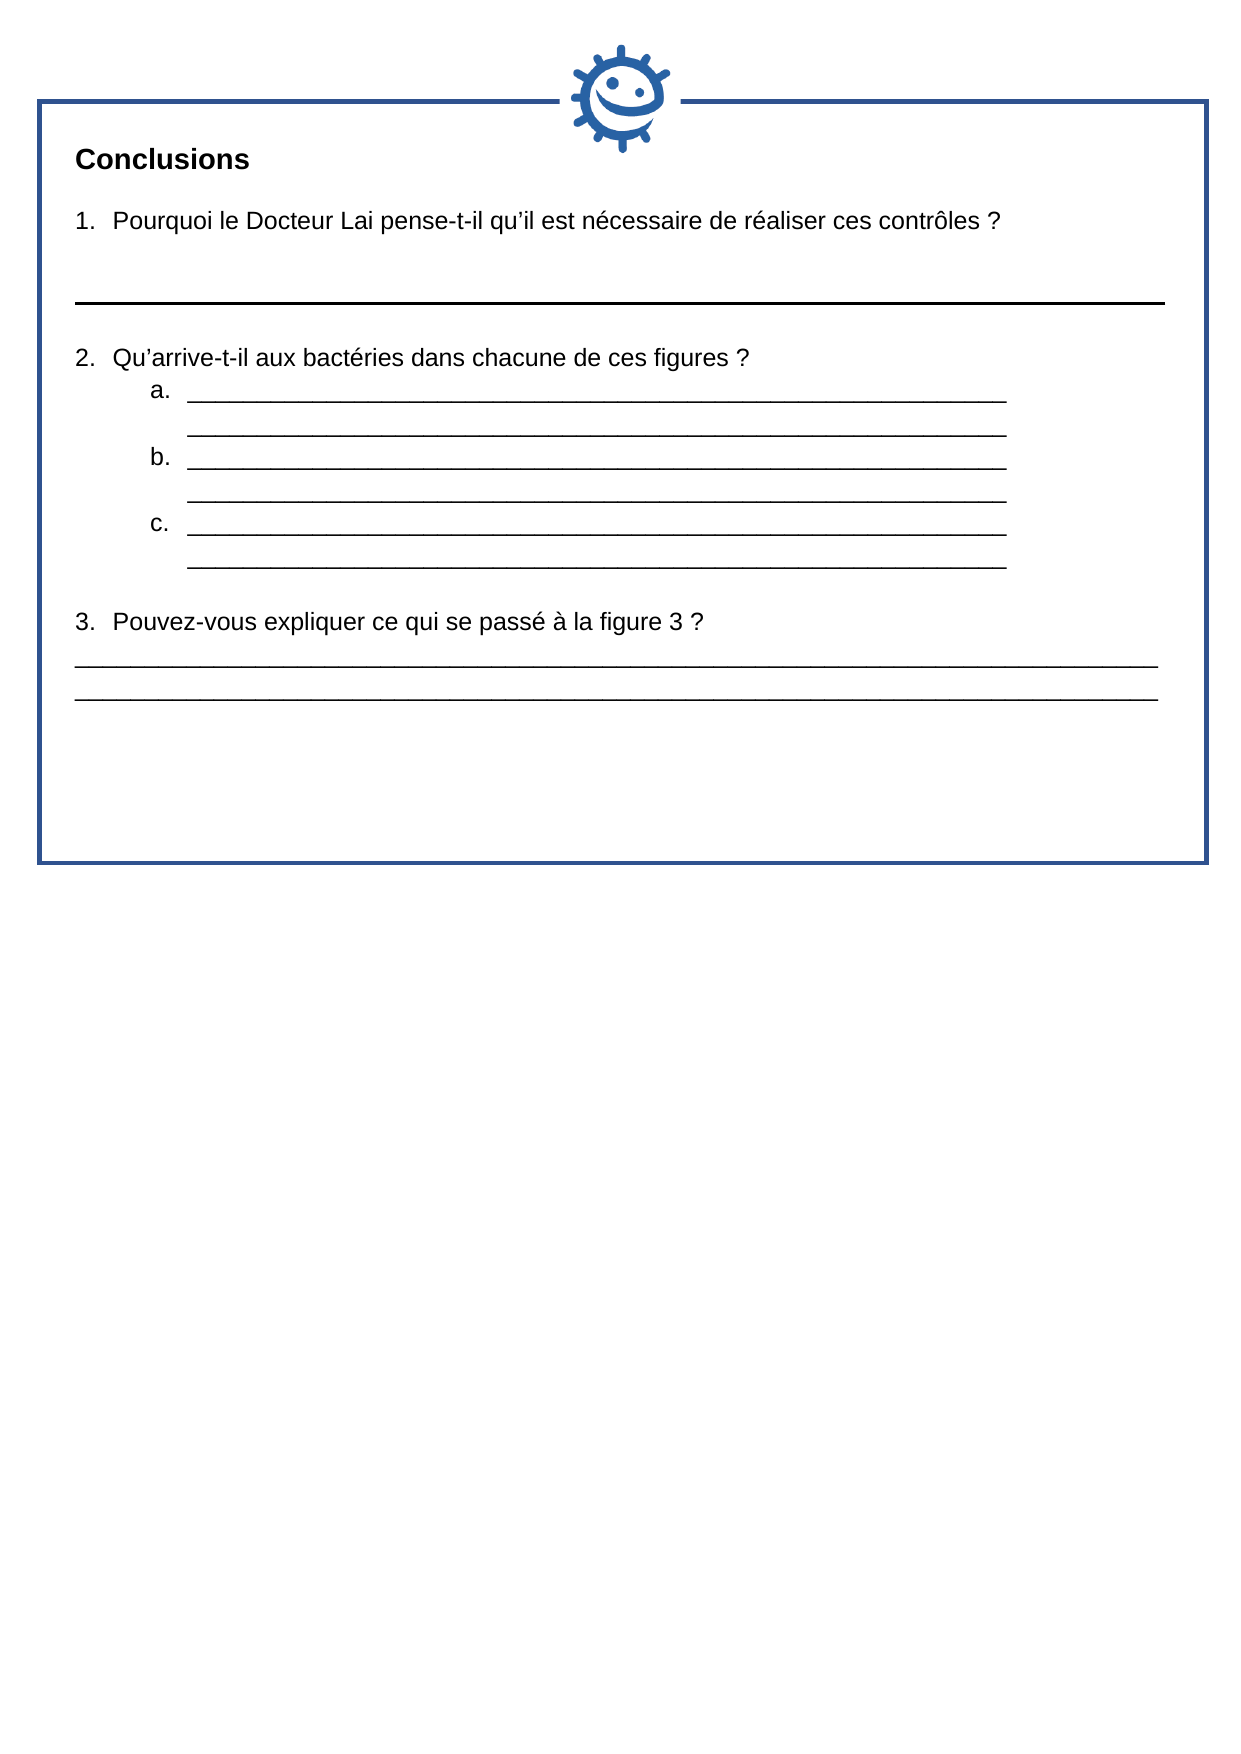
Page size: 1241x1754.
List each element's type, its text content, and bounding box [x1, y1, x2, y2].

list ___________________________________________________________ ___________________________________________________________ [150, 376, 1165, 437]
list Qu’arrive-t-il aux bactéries dans chacune de ces figures ? [75, 342, 1165, 371]
picture [559, 41, 681, 164]
list ___________________________________________________________ ___________________________________________________________ [150, 442, 1165, 503]
list ___________________________________________________________ ___________________________________________________________ [150, 508, 1165, 569]
text Conclusions [75, 142, 1165, 176]
list Pouvez-vous expliquer ce qui se passé à la figure 3 ? [75, 607, 1165, 635]
list Pourquoi le Docteur Lai pense-t-il qu’il est nécessaire de réaliser ces contrôles ? [75, 206, 1165, 267]
text ____________________________________________________________________________________________________________________________________________________________ [75, 640, 1165, 701]
